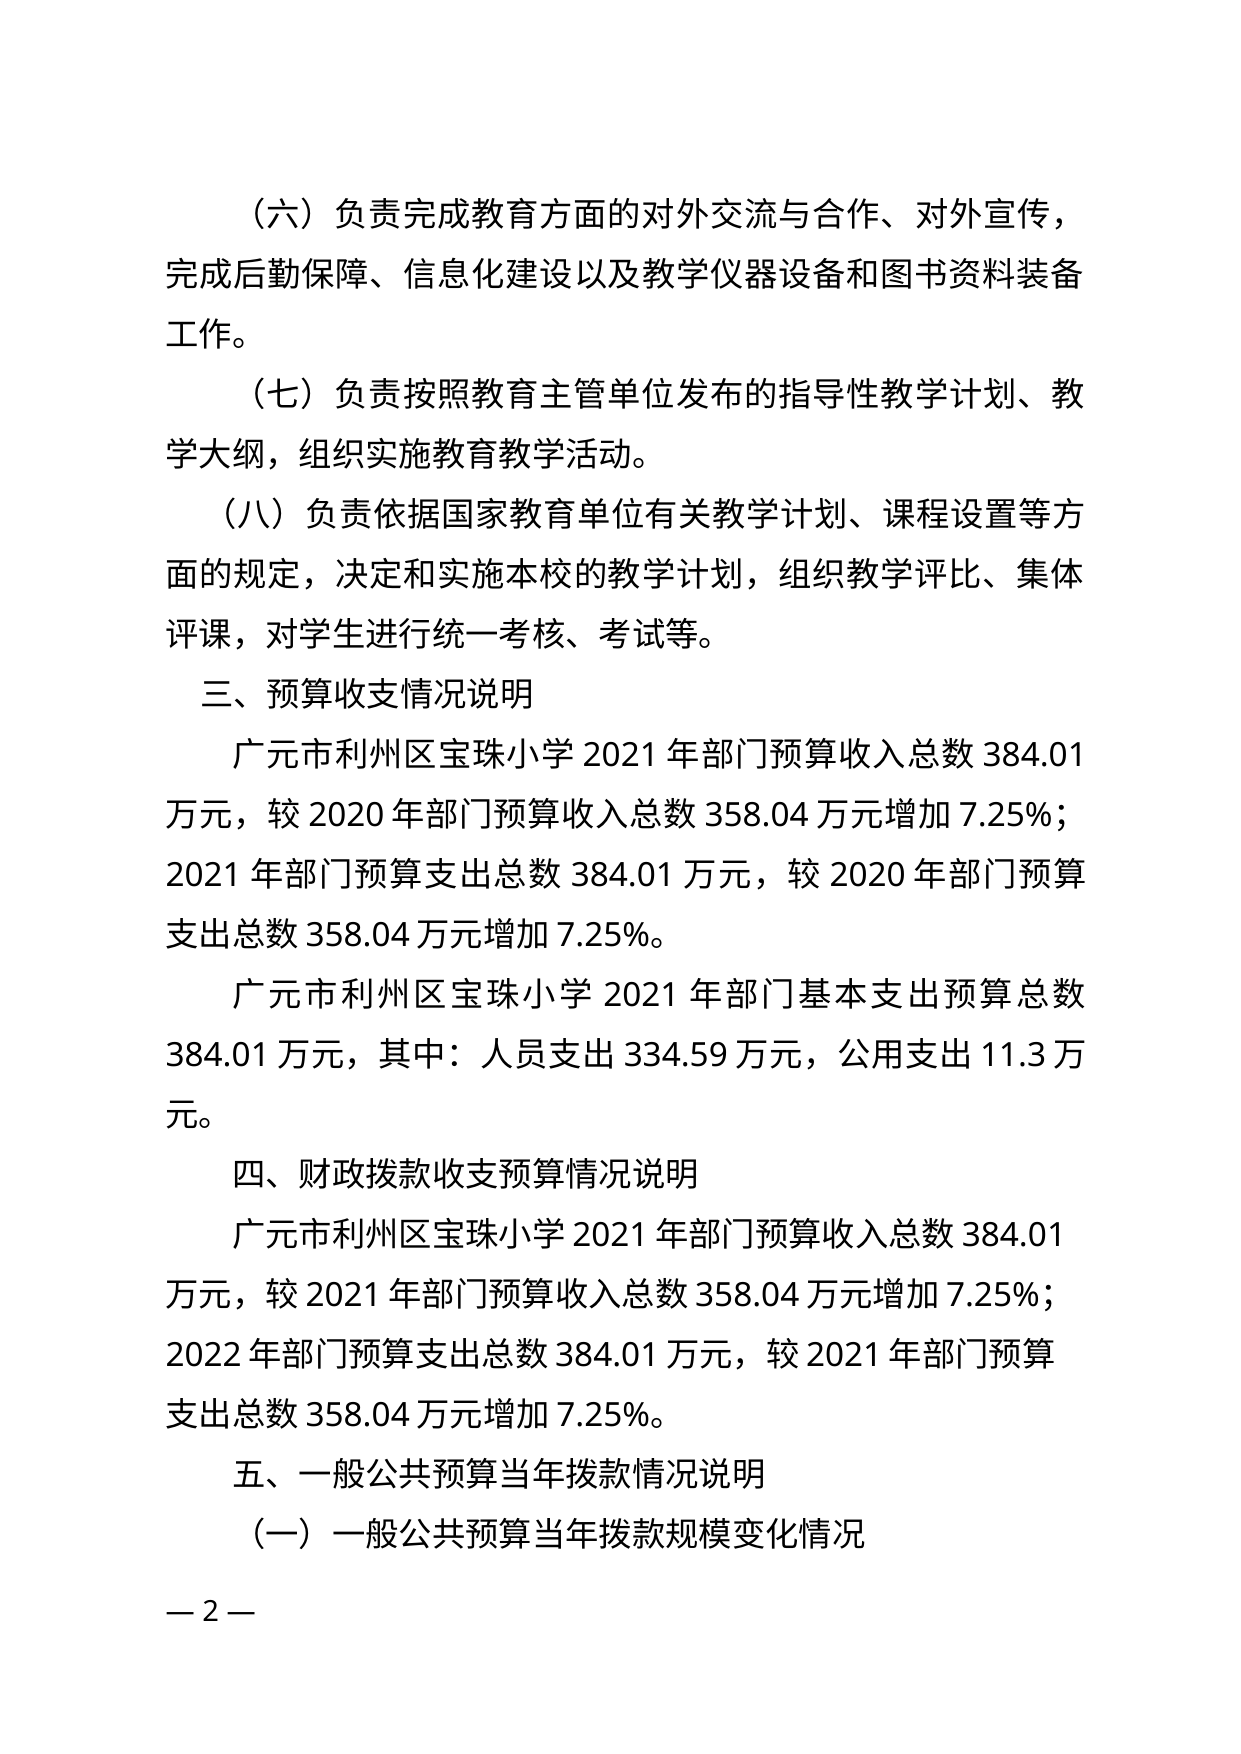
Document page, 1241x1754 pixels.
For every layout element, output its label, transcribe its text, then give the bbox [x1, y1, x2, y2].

text 广元市利州区宝珠小学2021年部门预算收入总数384.01万元，较2021年部门预算收入总数358.04万元增加7.25%；2022年部门预算支出总数384.01万元，较2021年部门预算支出总数358.04万元增加7.25%。 [165, 1198, 1087, 1438]
text （六）负责完成教育方面的对外交流与合作、对外宣传，完成后勤保障、信息化建设以及教学仪器设备和图书资料装备工作。 [165, 178, 1087, 358]
text （七）负责按照教育主管单位发布的指导性教学计划、教学大纲，组织实施教育教学活动。 （八）负责依据国家教育单位有关教学计划、课程设置等方面的规定，决定和实施本校的教学计划，组织教学评比、集体评课，对学生进行统一考核、考试等。 三、预算收支情况说明 [165, 358, 1087, 718]
text 广元市利州区宝珠小学2021年部门预算收入总数384.01万元，较2020年部门预算收入总数358.04万元增加7.25%；2021年部门预算支出总数384.01万元，较2020年部门预算支出总数358.04万元增加7.25%。 [165, 718, 1087, 958]
text 五、一般公共预算当年拨款情况说明 [165, 1438, 1087, 1498]
text （一）一般公共预算当年拨款规模变化情况 [165, 1498, 1087, 1558]
text 四、财政拨款收支预算情况说明 [165, 1138, 1087, 1198]
text 广元市利州区宝珠小学2021年部门基本支出预算总数384.01万元，其中：人员支出334.59万元，公用支出11.3万元。 [165, 958, 1087, 1138]
